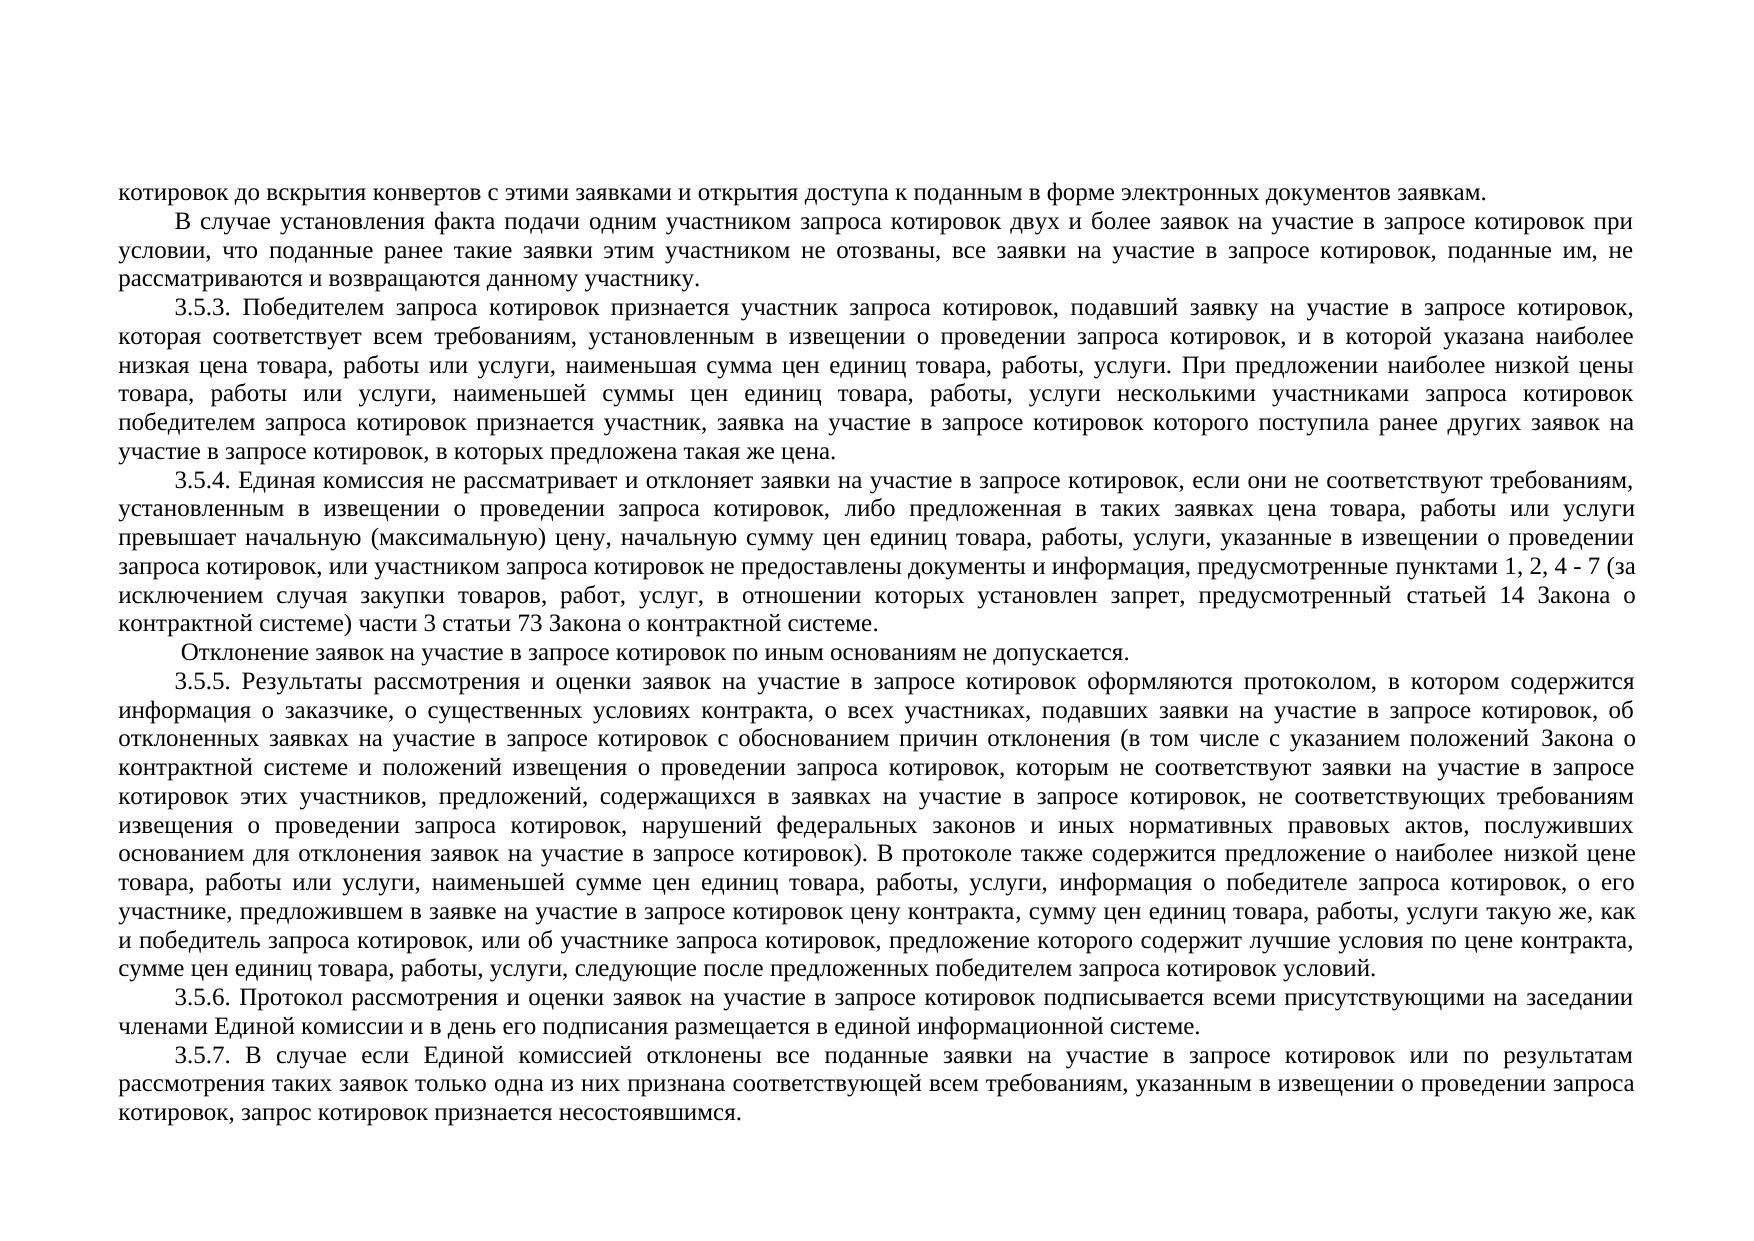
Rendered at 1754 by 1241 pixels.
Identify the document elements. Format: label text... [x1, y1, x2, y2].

text 3.5.6. Протокол рассмотрения и оценки заявок на участие в запросе котировок подписывается всеми присутствующими на заседании членами Единой комиссии и в день его подписания размещается в единой информационной системе. [118, 982, 1636, 1040]
text 3.5.3. Победителем запроса котировок признается участник запроса котировок, подавший заявку на участие в запросе котировок, которая соответствует всем требованиям, установленным в извещении о проведении запроса котировок, и в которой указана наиболее низкая цена товара, работы или услуги, наименьшая сумма цен единиц товара, работы, услуги. При предложении наиболее низкой цены товара, работы или услуги, наименьшей суммы цен единиц товара, работы, услуги несколькими участниками запроса котировок победителем запроса котировок признается участник, заявка на участие в запросе котировок которого поступила ранее других заявок на участие в запросе котировок, в которых предложена такая же цена. [118, 292, 1636, 465]
text 3.5.7. В случае если Единой комиссией отклонены все поданные заявки на участие в запросе котировок или по результатам рассмотрения таких заявок только одна из них признана соответствующей всем требованиям, указанным в извещении о проведении запроса котировок, запрос котировок признается несостоявшимся. [118, 1040, 1636, 1126]
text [118, 177, 1636, 206]
text 3.5.5. Результаты рассмотрения и оценки заявок на участие в запросе котировок оформляются протоколом, в котором содержится информация о заказчике, о существенных условиях контракта, о всех участниках, подавших заявки на участие в запросе котировок, об отклоненных заявках на участие в запросе котировок с обоснованием причин отклонения (в том числе с указанием положений Закона о контрактной системе и положений извещения о проведении запроса котировок, которым не соответствуют заявки на участие в запросе котировок этих участников, предложений, содержащихся в заявках на участие в запросе котировок, не соответствующих требованиям извещения о проведении запроса котировок, нарушений федеральных законов и иных нормативных правовых актов, послуживших основанием для отклонения заявок на участие в запросе котировок). В протоколе также содержится предложение о наиболее низкой цене товара, работы или услуги, наименьшей сумме цен единиц товара, работы, услуги, информация о победителе запроса котировок, о его участнике, предложившем в заявке на участие в запросе котировок цену контракта, сумму цен единиц товара, работы, услуги такую же, как и победитель запроса котировок, или об участнике запроса котировок, предложение которого содержит лучшие условия по цене контракта, сумме цен единиц товара, работы, услуги, следующие после предложенных победителем запроса котировок условий. [118, 666, 1636, 982]
text 3.5.4. Единая комиссия не рассматривает и отклоняет заявки на участие в запросе котировок, если они не соответствуют требованиям, установленным в извещении о проведении запроса котировок, либо предложенная в таких заявках цена товара, работы или услуги превышает начальную (максимальную) цену, начальную сумму цен единиц товара, работы, услуги, указанные в извещении о проведении запроса котировок, или участником запроса котировок не предоставлены документы и информация, предусмотренные пунктами 1, 2, 4 - 7 (за исключением случая закупки товаров, работ, услуг, в отношении которых установлен запрет, предусмотренный статьей 14 Закона о контрактной системе) части 3 статьи 73 Закона о контрактной системе. [118, 465, 1636, 637]
text В случае установления факта подачи одним участником запроса котировок двух и более заявок на участие в запросе котировок при условии, что поданные ранее такие заявки этим участником не отозваны, все заявки на участие в запросе котировок, поданные им, не рассматриваются и возвращаются данному участнику. [118, 206, 1636, 292]
text Отклонение заявок на участие в запросе котировок по иным основаниям не допускается. [118, 637, 1636, 666]
